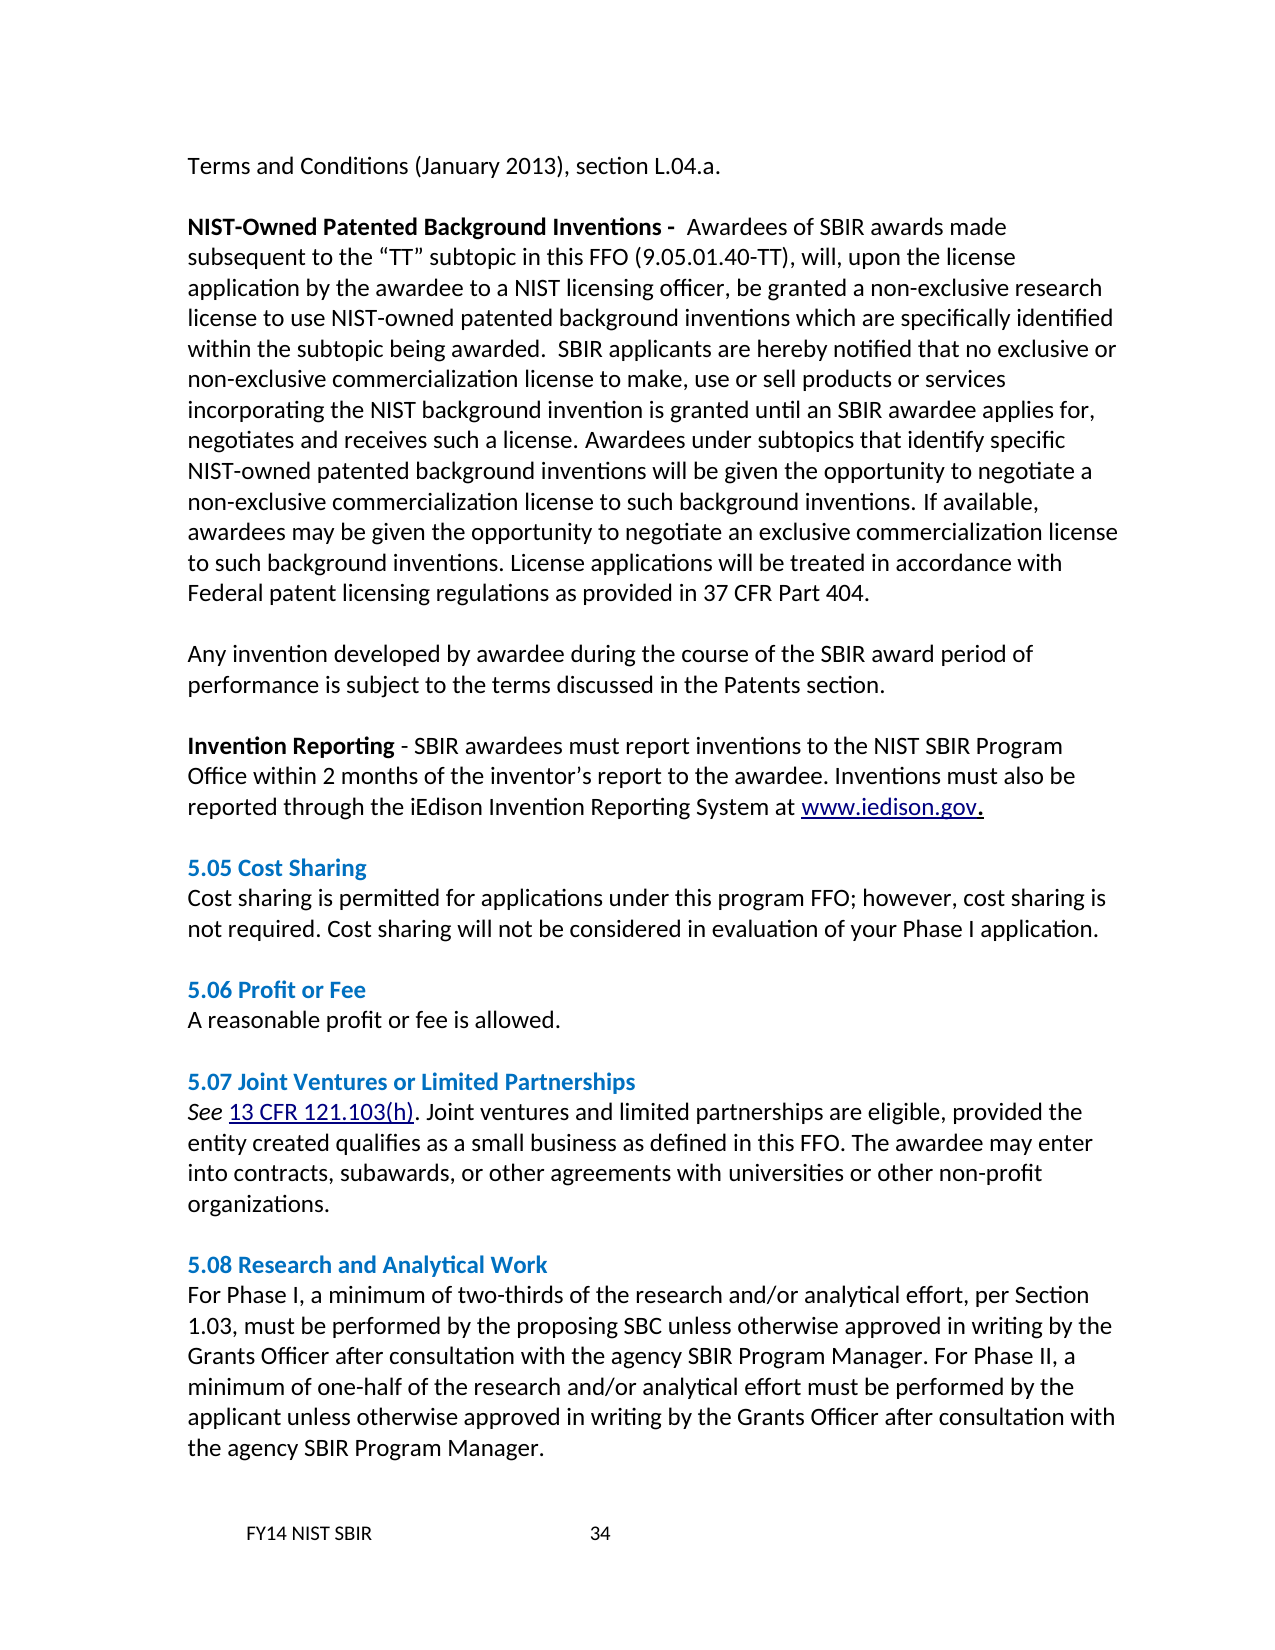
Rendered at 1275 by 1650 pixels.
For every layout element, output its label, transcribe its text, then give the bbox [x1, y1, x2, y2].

text NIST-Owned Patented Background Inventions - Awardees of SBIR awards made subsequent to the “TT” subtopic in this FFO (9.05.01.40-TT), will, upon the license application by the awardee to a NIST licensing officer, be granted a non-exclusive research license to use NIST-owned patented background inventions which are specifically identified within the subtopic being awarded. SBIR applicants are hereby notified that no exclusive or non-exclusive commercialization license to make, use or sell products or services incorporating the NIST background invention is granted until an SBIR awardee applies for, negotiates and receives such a license. Awardees under subtopics that identify specific NIST-owned patented background inventions will be given the opportunity to negotiate a non-exclusive commercialization license to such background inventions. If available, awardees may be given the opportunity to negotiate an exclusive commercialization license to such background inventions. License applications will be treated in accordance with Federal patent licensing regulations as provided in 37 CFR Part 404. [187, 211, 1125, 608]
text 5.07 Joint Ventures or Limited Partnerships See 13 CFR 121.103(h). Joint ventures and limited partnerships are eligible, provided the entity created qualifies as a small business as defined in this FFO. The awardee may enter into contracts, subawards, or other agreements with universities or other non-profit organizations. [187, 1066, 1125, 1218]
text 5.05 Cost Sharing Cost sharing is permitted for applications under this program FFO; however, cost sharing is not required. Cost sharing will not be considered in evaluation of your Phase I application. [187, 852, 1125, 943]
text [187, 150, 1125, 181]
text Invention Reporting - SBIR awardees must report inventions to the NIST SBIR Program Office within 2 months of the inventor’s report to the awardee. Inventions must also be reported through the iEdison Invention Reporting System at www.iedison.gov. [187, 730, 1125, 821]
text Any invention developed by awardee during the course of the SBIR award period of performance is subject to the terms discussed in the Patents section. [187, 638, 1125, 699]
text 5.08 Research and Analytical Work For Phase I, a minimum of two-thirds of the research and/or analytical effort, per Section 1.03, must be performed by the proposing SBC unless otherwise approved in writing by the Grants Officer after consultation with the agency SBIR Program Manager. For Phase II, a minimum of one-half of the research and/or analytical effort must be performed by the applicant unless otherwise approved in writing by the Grants Officer after consultation with the agency SBIR Program Manager. [187, 1249, 1125, 1462]
text 5.06 Profit or Fee A reasonable profit or fee is allowed. [187, 974, 1125, 1035]
